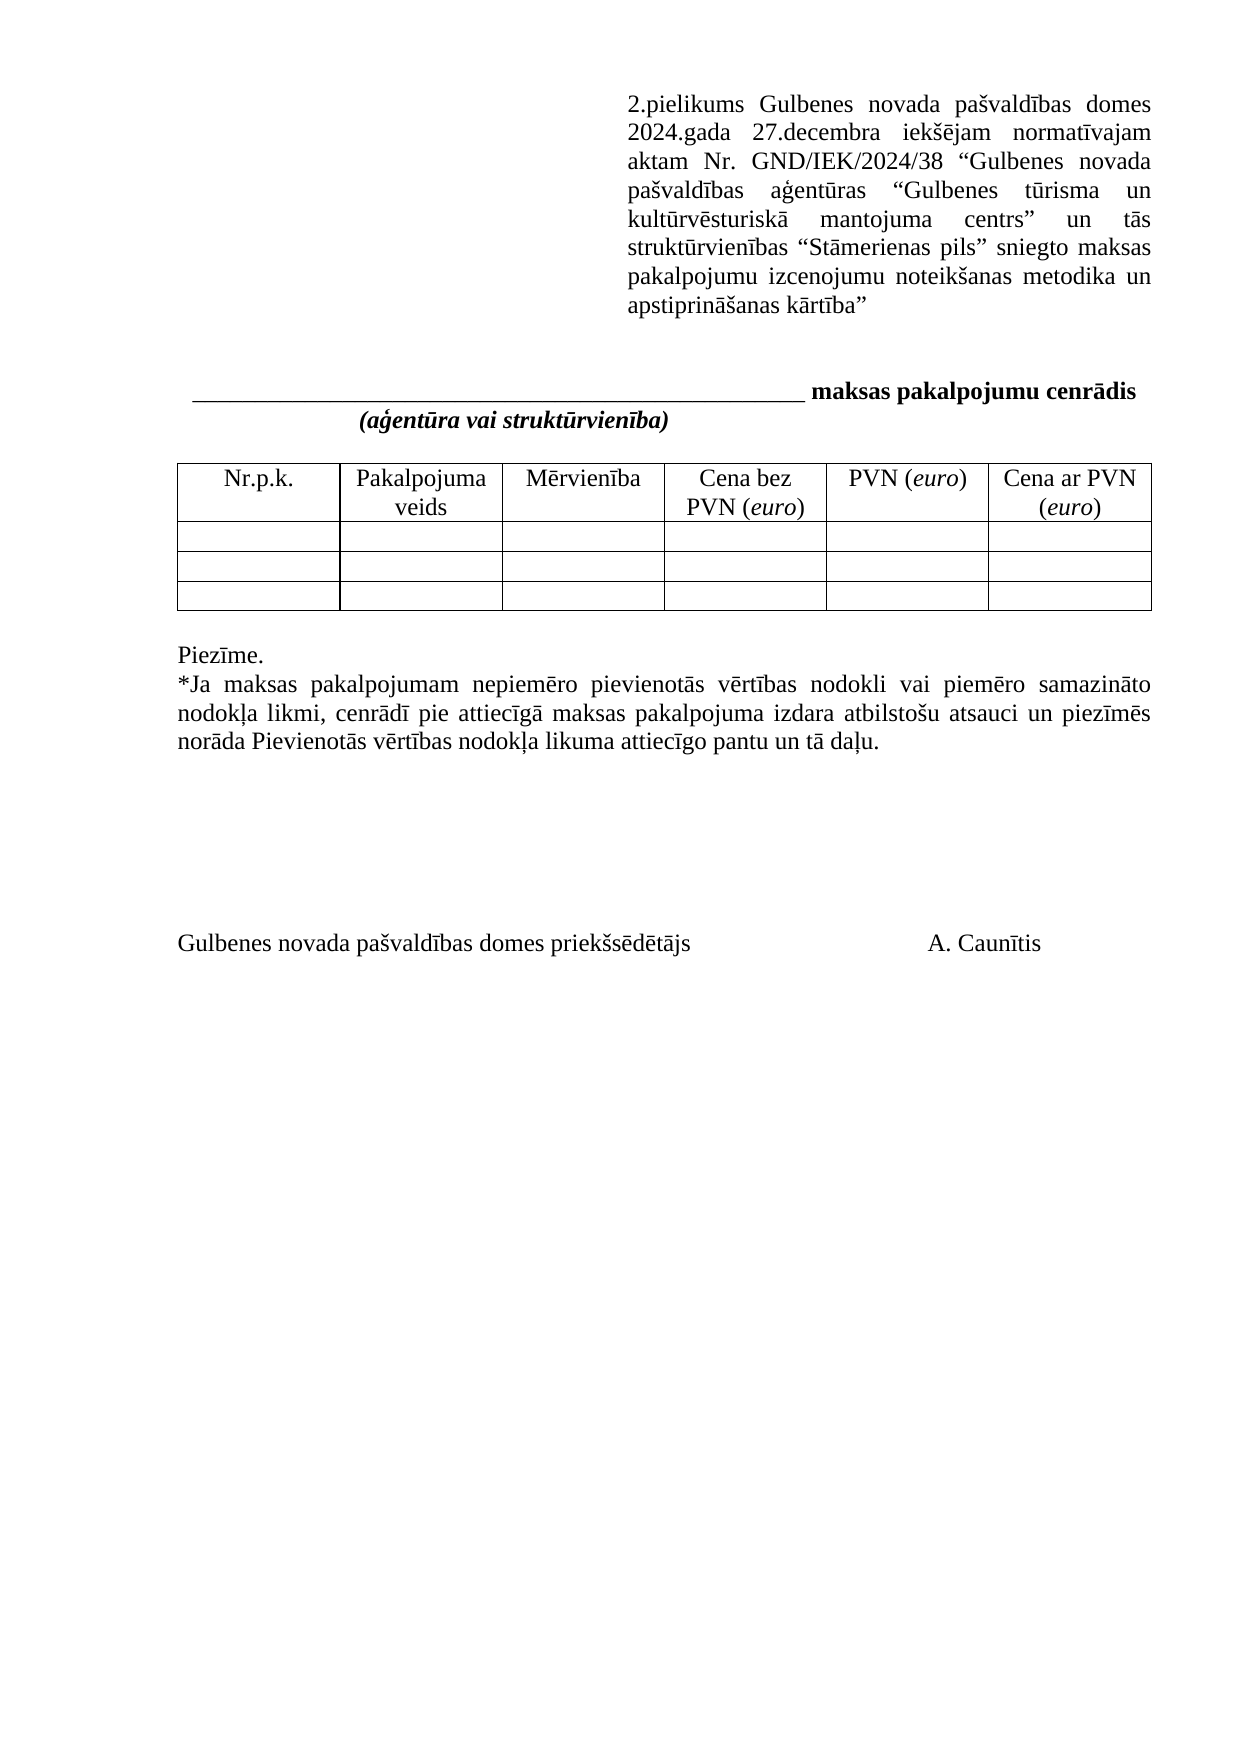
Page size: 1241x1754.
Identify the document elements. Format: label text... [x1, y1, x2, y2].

text Piezīme. [177, 640, 1152, 669]
table_cell [341, 522, 502, 551]
table_cell [665, 582, 826, 610]
table_cell [827, 522, 988, 551]
table_cell [827, 552, 988, 581]
table_cell [665, 522, 826, 551]
table_cell [341, 582, 502, 610]
table_header Cena ar PVN (euro) [989, 464, 1151, 521]
table_cell [665, 552, 826, 581]
text _________________________________________________ maksas pakalpojumu cenrādis [177, 376, 1152, 405]
text 2.pielikums Gulbenes novada pašvaldības domes 2024.gada 27.decembra iekšējam normatīvajam aktam Nr. GND/IEK/2024/38 “Gulbenes novada pašvaldības aģentūras “Gulbenes tūrisma un kultūrvēsturiskā mantojuma centrs” un tās struktūrvienības “Stāmerienas pils” sniegto maksas pakalpojumu izcenojumu noteikšanas metodika un apstiprināšanas kārtība” [627, 89, 1152, 319]
table_header Pakalpojuma veids [341, 464, 502, 521]
table_header Nr.p.k. [178, 464, 339, 521]
text (aģentūra vai struktūrvienība) [177, 405, 1152, 434]
table_cell [503, 522, 664, 551]
table_cell [341, 552, 502, 581]
table_cell [178, 582, 339, 610]
table_cell [989, 552, 1151, 581]
table_header Mērvienība [503, 464, 664, 521]
table_cell [989, 522, 1151, 551]
table_cell [503, 582, 664, 610]
table_cell [827, 582, 988, 610]
table_cell [503, 552, 664, 581]
table_header PVN (euro) [827, 464, 988, 521]
table_header Cena bez PVN (euro) [665, 464, 826, 521]
text Gulbenes novada pašvaldības domes priekšsēdētājs A. Caunītis [177, 928, 1152, 956]
table_cell [178, 522, 339, 551]
text *Ja maksas pakalpojumam nepiemēro pievienotās vērtības nodokli vai piemēro samazināto nodokļa likmi, cenrādī pie attiecīgā maksas pakalpojuma izdara atbilstošu atsauci un piezīmēs norāda Pievienotās vērtības nodokļa likuma attiecīgo pantu un tā daļu. [177, 669, 1152, 755]
table_cell [989, 582, 1151, 610]
table_cell [178, 552, 339, 581]
